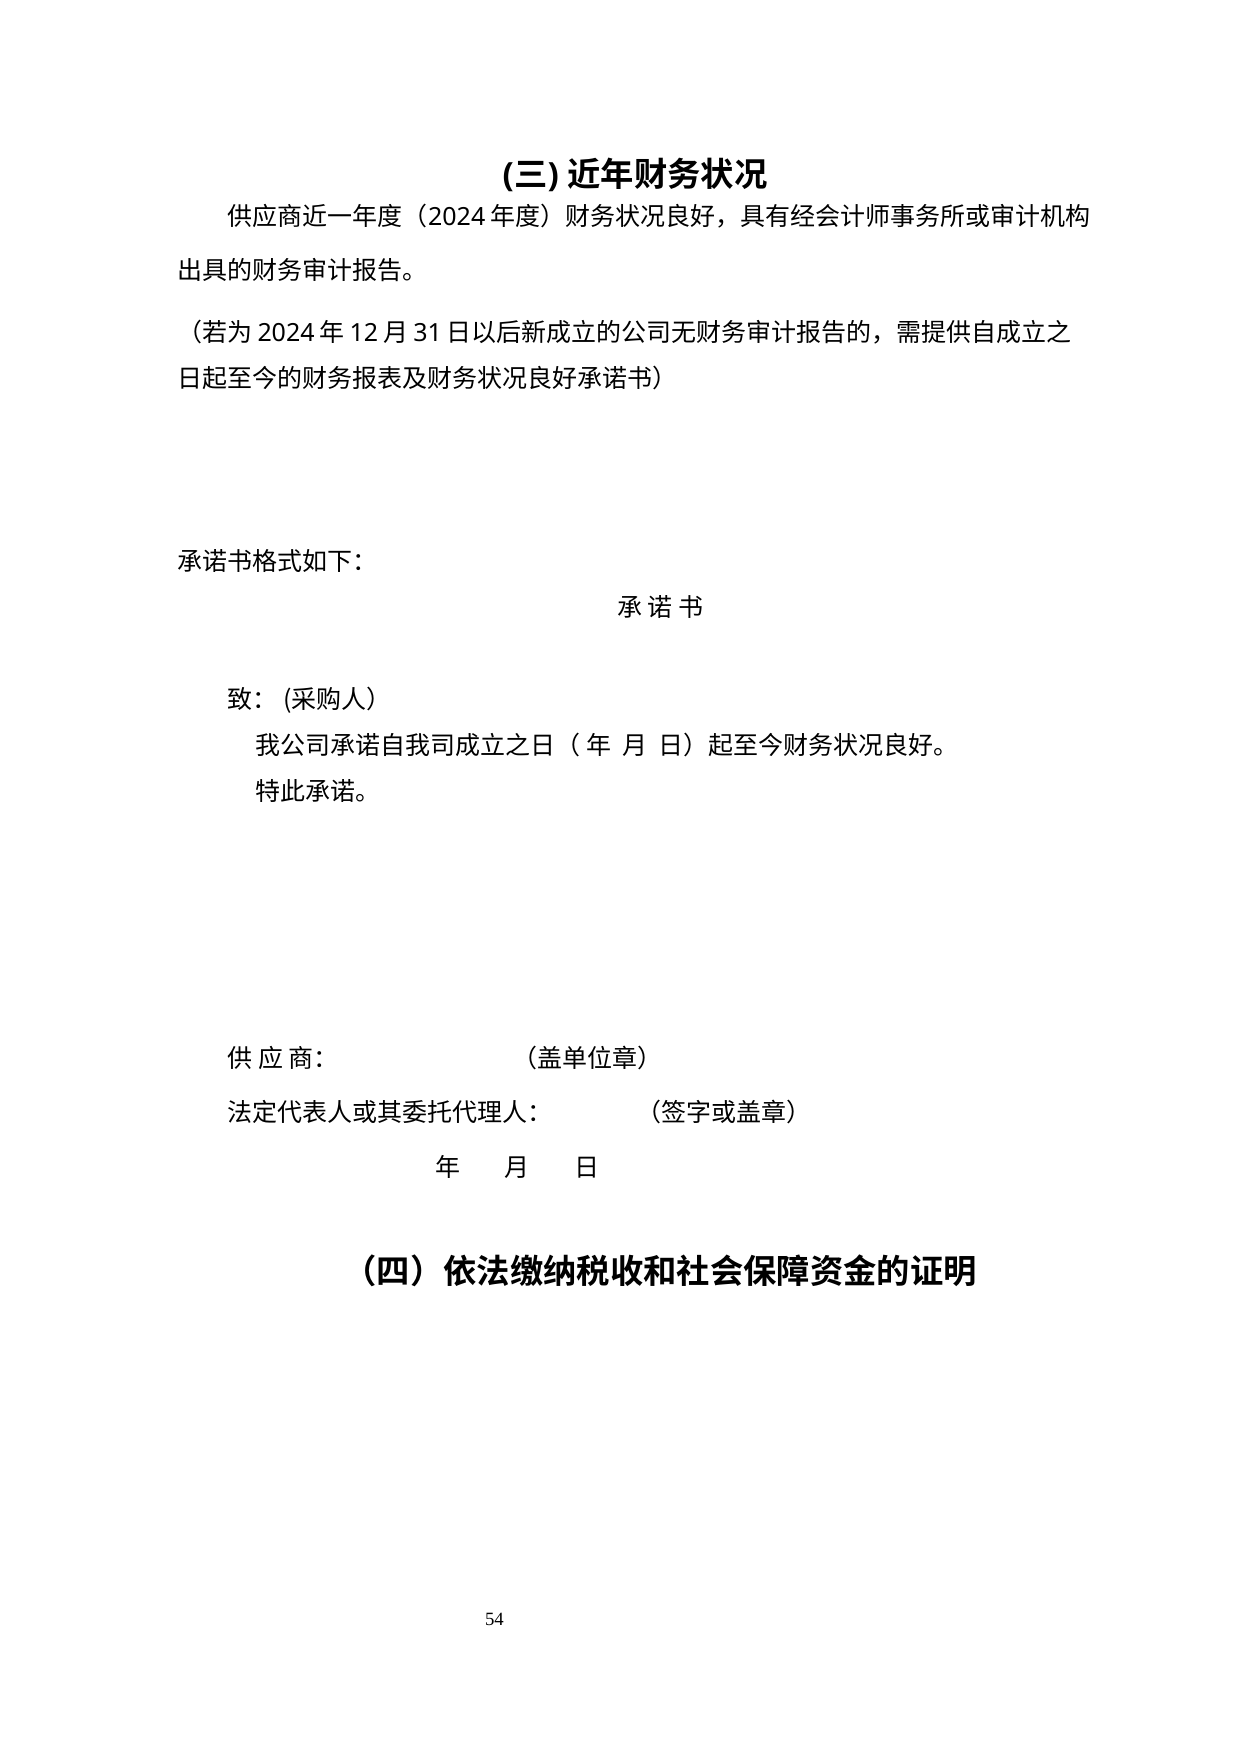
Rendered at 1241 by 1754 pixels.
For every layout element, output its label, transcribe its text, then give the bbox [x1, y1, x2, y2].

text 我公司承诺自我司成立之日（ 年 月 日）起至今财务状况良好。 [177, 717, 1092, 763]
text 法定代表人或其委托代理人： （签字或盖章） [177, 1093, 1092, 1129]
text 承诺书格式如下： [177, 534, 1092, 580]
text 年 月 日 [177, 1147, 1092, 1183]
text 致： (采购人） [177, 672, 1092, 717]
text （若为2024年12月31日以后新成立的公司无财务审计报告的，需提供自成立之日起至今的财务报表及财务状况良好承诺书） [177, 305, 1092, 397]
text 供 应 商： （盖单位章） [177, 1038, 1092, 1074]
text 供应商近一年度（2024年度）财务状况良好，具有经会计师事务所或审计机构出具的财务审计报告。 [177, 196, 1092, 287]
text 特此承诺。 [177, 763, 1092, 809]
text (三) 近年财务状况 [177, 148, 1092, 196]
text （四）依法缴纳税收和社会保障资金的证明 [177, 1247, 1092, 1293]
text 承 诺 书 [177, 580, 1092, 626]
